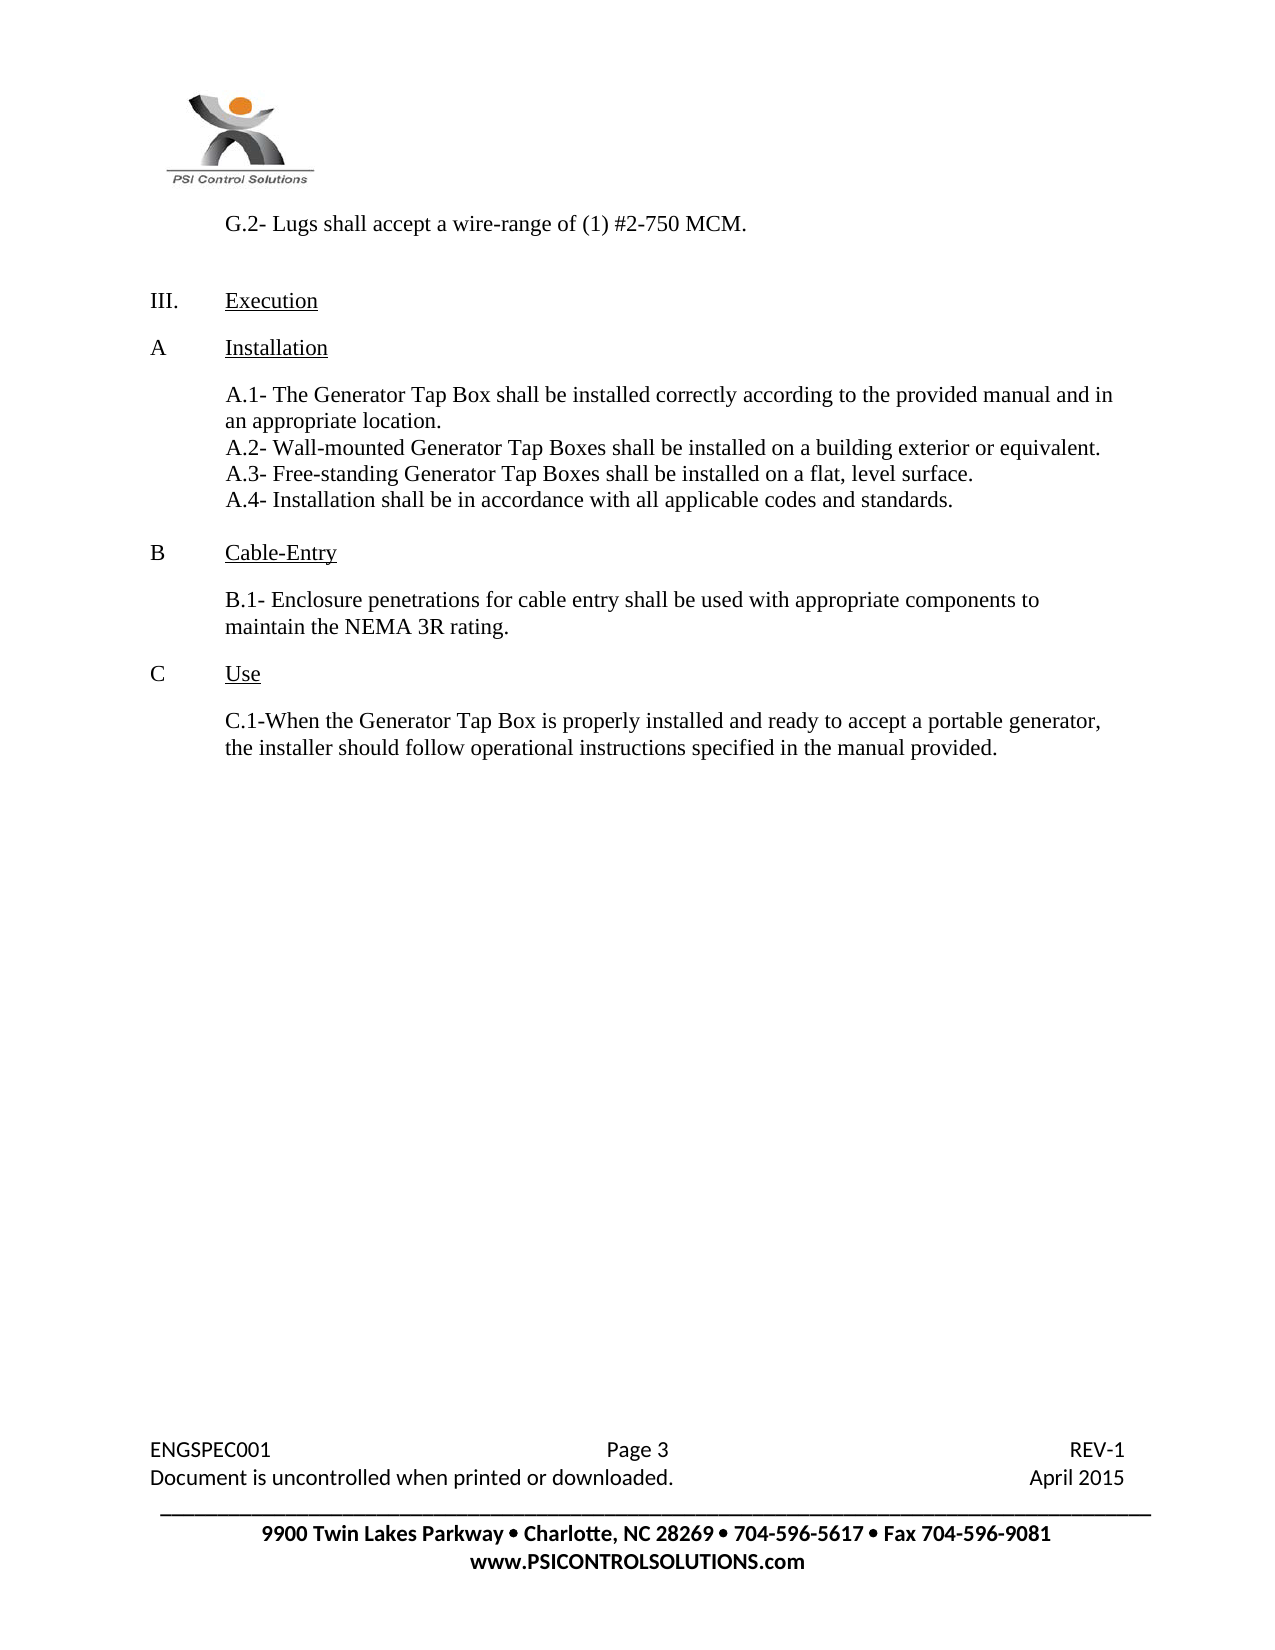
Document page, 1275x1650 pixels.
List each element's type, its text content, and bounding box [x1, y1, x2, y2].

text B Cable-Entry [150, 539, 1125, 566]
text A Installation [150, 334, 1125, 360]
text A.4- Installation shall be in accordance with all applicable codes and standards. [225, 487, 1125, 513]
text B.1- Enclosure penetrations for cable entry shall be used with appropriate components to maintain the NEMA 3R rating. [225, 586, 1125, 639]
text C Use [150, 660, 1125, 686]
text G.2- Lugs shall accept a wire-range of (1) #2-750 MCM. [150, 210, 1125, 237]
text A.2- Wall-mounted Generator Tap Boxes shall be installed on a building exterior or equivalent. [225, 434, 1125, 460]
text A.1- The Generator Tap Box shall be installed correctly according to the provided manual and in an appropriate location. [225, 381, 1125, 434]
text C.1-When the Generator Tap Box is properly installed and ready to accept a portable generator, the installer should follow operational instructions specified in the manual provided. [225, 707, 1125, 760]
list Execution [150, 287, 1125, 313]
text A.3- Free-standing Generator Tap Boxes shall be installed on a flat, level surface. [225, 460, 1125, 487]
picture [150, 74, 328, 210]
